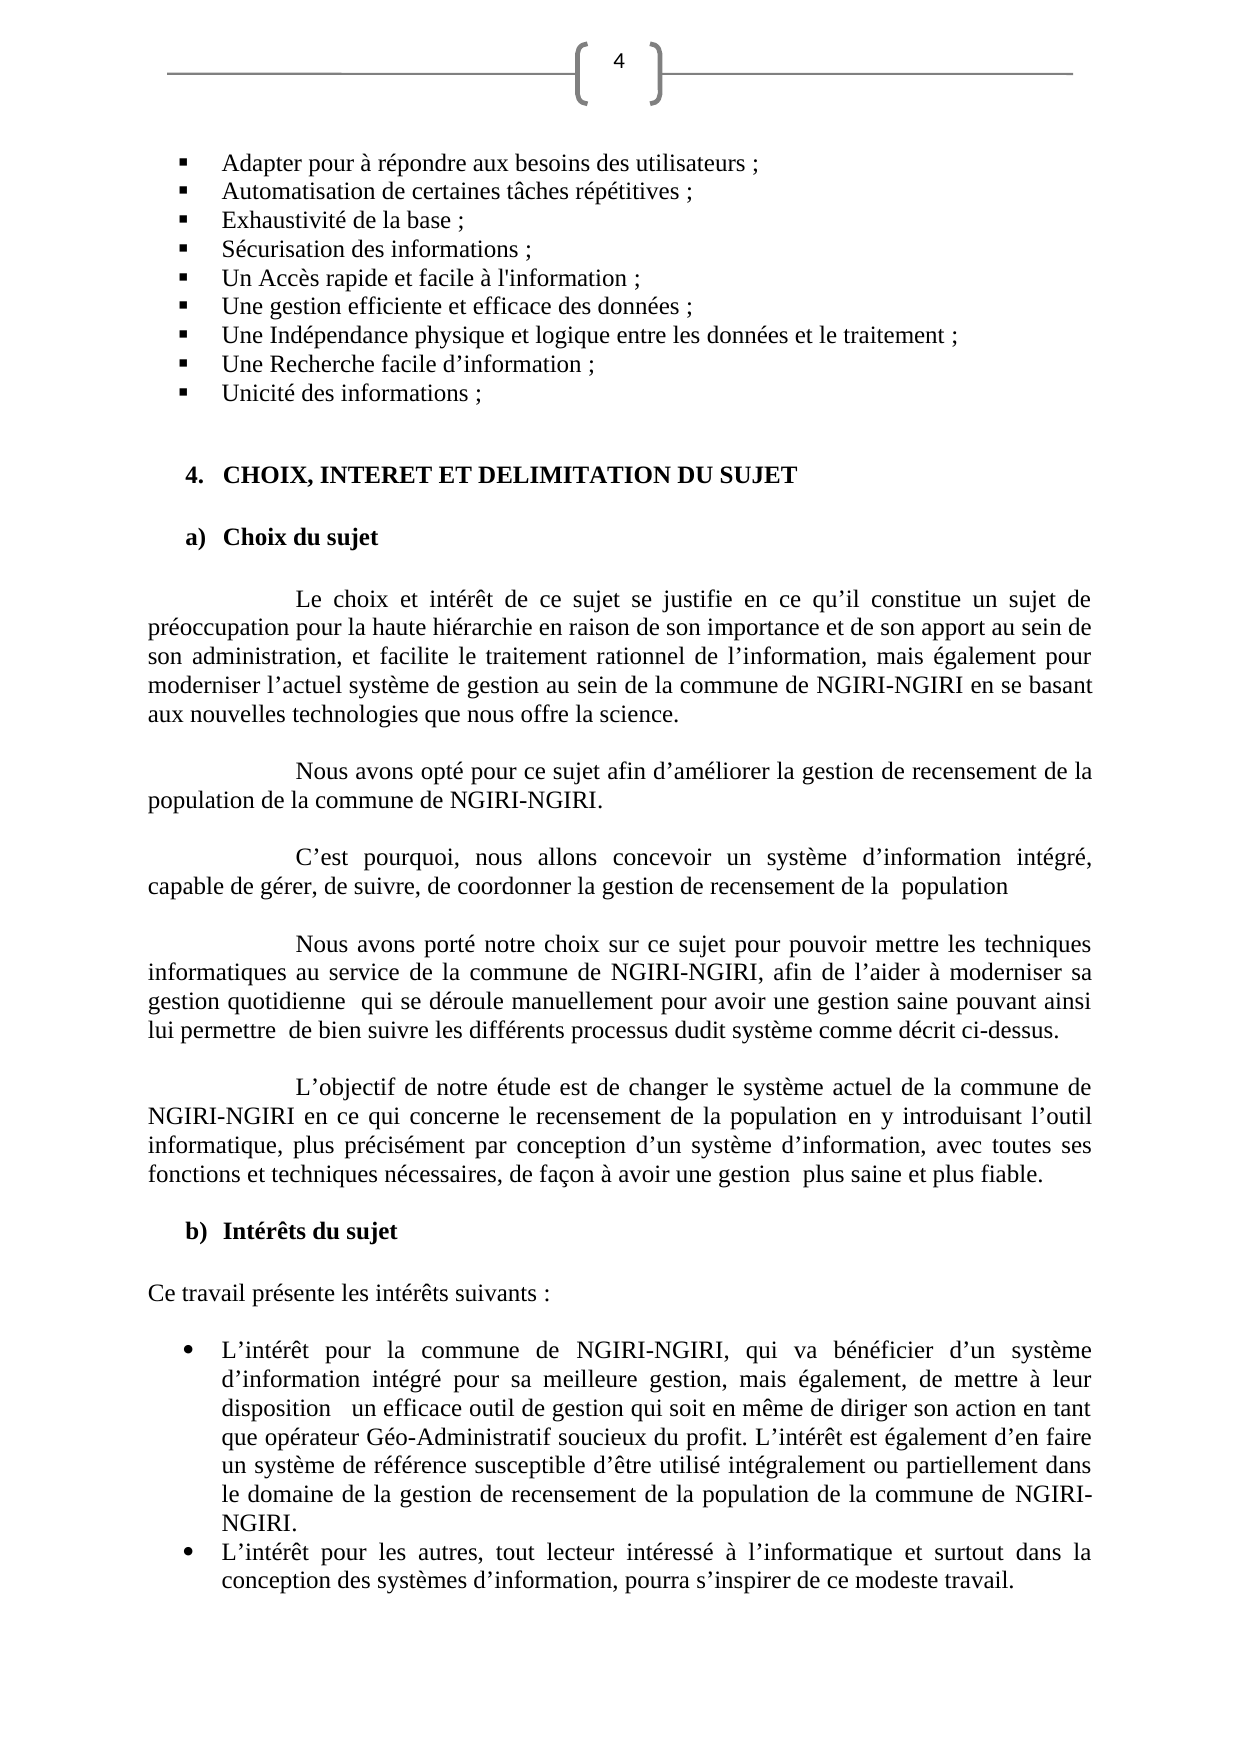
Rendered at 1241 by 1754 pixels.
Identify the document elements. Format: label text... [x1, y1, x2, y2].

list Automatisation de certaines tâches répétitives ; [177, 176, 1093, 205]
subtitle CHOIX, INTERET ET DELIMITATION DU SUJET [185, 460, 1093, 489]
list Exhaustivité de la base ; [177, 205, 1093, 234]
list Une Indépendance physique et logique entre les données et le traitement ; [177, 320, 1093, 349]
text Ce travail présente les intérêts suivants : [148, 1278, 1093, 1307]
text Nous avons porté notre choix sur ce sujet pour pouvoir mettre les techniques informatiques au service de la commune de NGIRI-NGIRI, afin de l’aider à moderniser sa gestion quotidienne qui se déroule manuellement pour avoir une gestion saine pouvant ainsi lui permettre de bien suivre les différents processus dudit système comme décrit ci-dessus. [148, 929, 1093, 1044]
list Adapter pour à répondre aux besoins des utilisateurs ; [177, 148, 1093, 176]
list Un Accès rapide et facile à l'information ; [177, 263, 1093, 291]
subtitle Intérêts du sujet [185, 1216, 1093, 1245]
list Unicité des informations ; [177, 378, 1093, 406]
list Une Recherche facile d’information ; [177, 349, 1093, 378]
list L’intérêt pour les autres, tout lecteur intéressé à l’informatique et surtout dans la conception des systèmes d’information, pourra s’inspirer de ce modeste travail. [184, 1537, 1093, 1594]
list Une gestion efficiente et efficace des données ; [177, 291, 1093, 320]
list L’intérêt pour la commune de NGIRI-NGIRI, qui va bénéficier d’un système d’information intégré pour sa meilleure gestion, mais également, de mettre à leur disposition un efficace outil de gestion qui soit en même de diriger son action en tant que opérateur Géo-Administratif soucieux du profit. L’intérêt est également d’en faire un système de référence susceptible d’être utilisé intégralement ou partiellement dans le domaine de la gestion de recensement de la population de la commune de NGIRI-NGIRI. [184, 1336, 1093, 1537]
text Nous avons opté pour ce sujet afin d’améliorer la gestion de recensement de la population de la commune de NGIRI-NGIRI. [148, 756, 1093, 814]
text C’est pourquoi, nous allons concevoir un système d’information intégré, capable de gérer, de suivre, de coordonner la gestion de recensement de la population [148, 842, 1093, 900]
text L’objectif de notre étude est de changer le système actuel de la commune de NGIRI-NGIRI en ce qui concerne le recensement de la population en y introduisant l’outil informatique, plus précisément par conception d’un système d’information, avec toutes ses fonctions et techniques nécessaires, de façon à avoir une gestion plus saine et plus fiable. [148, 1072, 1093, 1187]
text Le choix et intérêt de ce sujet se justifie en ce qu’il constitue un sujet de préoccupation pour la haute hiérarchie en raison de son importance et de son apport au sein de son administration, et facilite le traitement rationnel de l’information, mais également pour moderniser l’actuel système de gestion au sein de la commune de NGIRI-NGIRI en se basant aux nouvelles technologies que nous offre la science. [148, 584, 1093, 727]
subtitle Choix du sujet [185, 522, 1093, 551]
list Sécurisation des informations ; [177, 234, 1093, 263]
